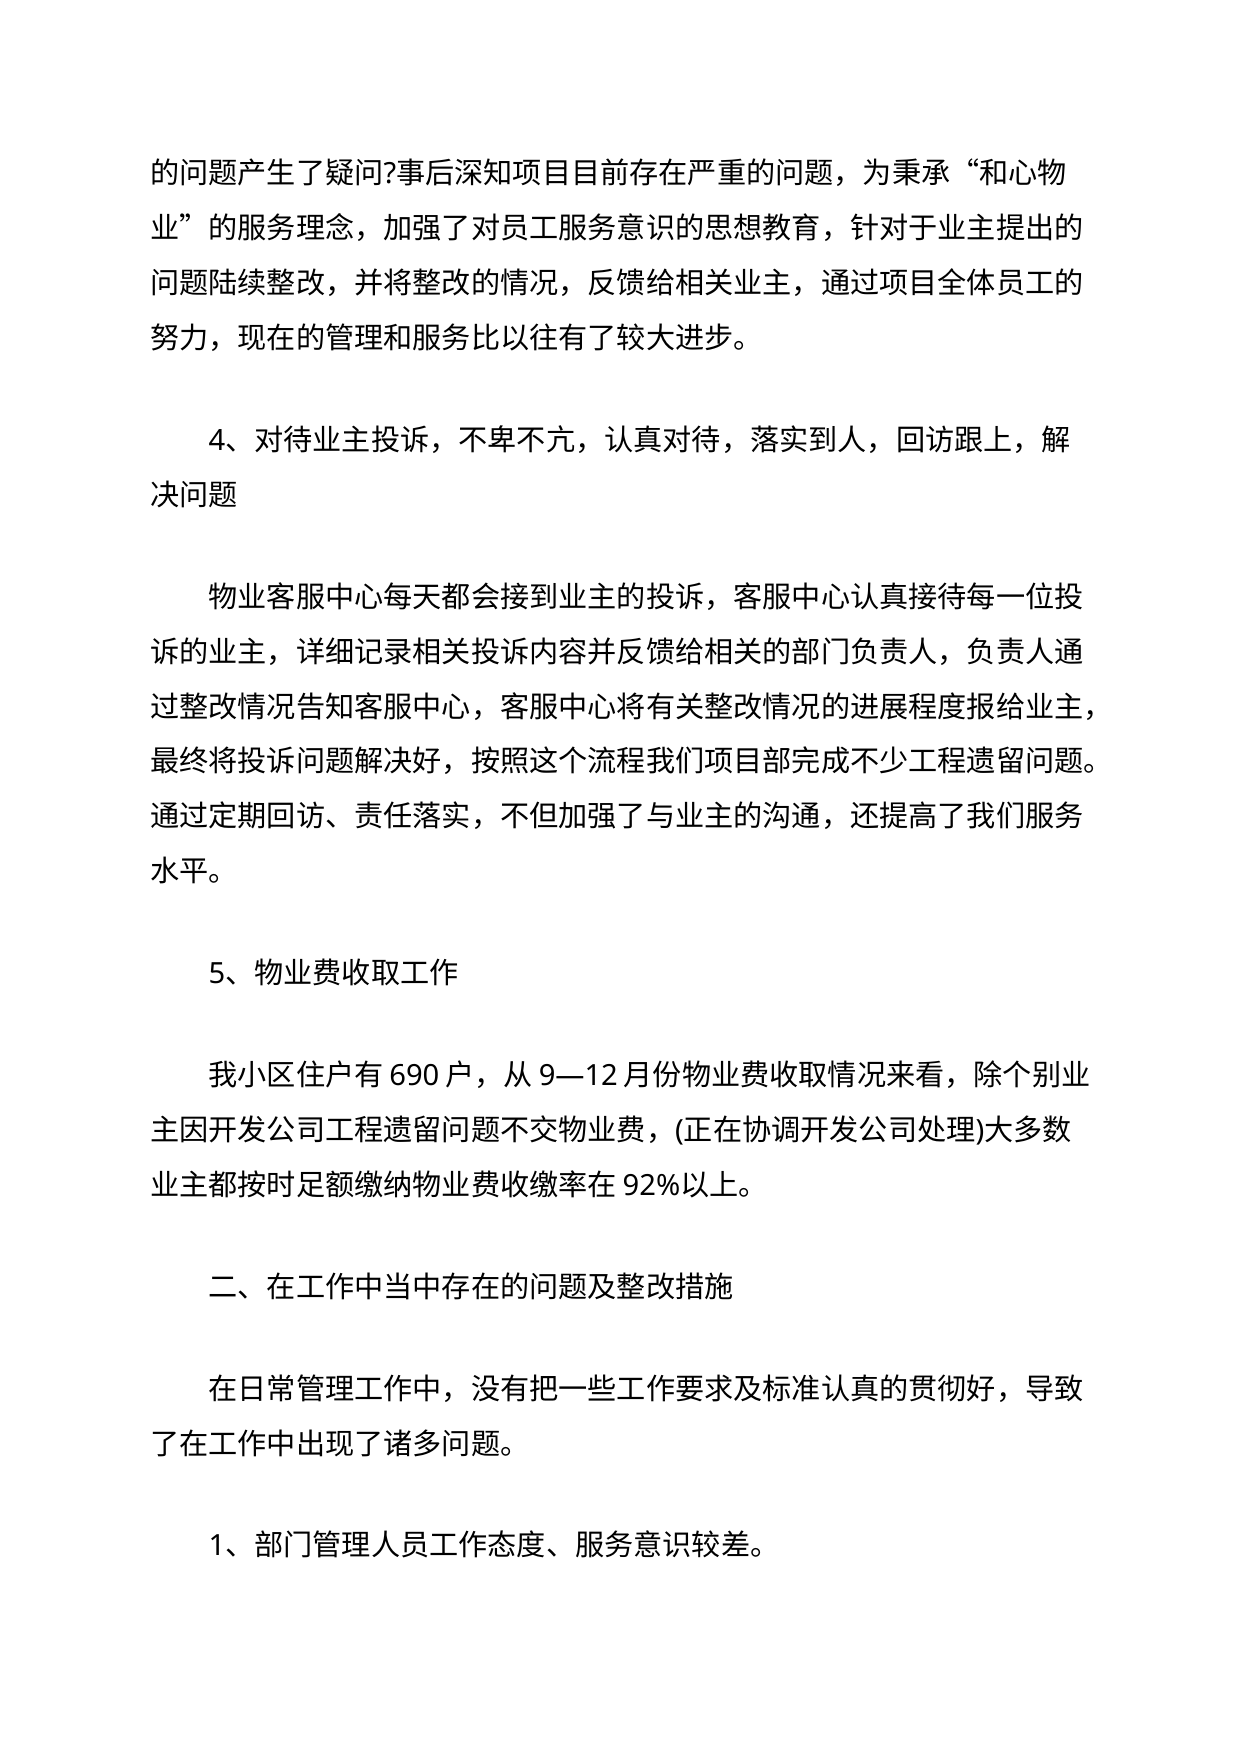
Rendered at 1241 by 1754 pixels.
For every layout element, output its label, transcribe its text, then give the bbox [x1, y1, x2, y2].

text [150, 150, 1090, 357]
text 二、在工作中当中存在的问题及整改措施 [150, 1263, 1090, 1306]
text 我小区住户有690户，从9—12月份物业费收取情况来看，除个别业主因开发公司工程遗留问题不交物业费，(正在协调开发公司处理)大多数业主都按时足额缴纳物业费收缴率在92%以上。 [150, 1052, 1090, 1204]
text 4、对待业主投诉，不卑不亢，认真对待，落实到人，回访跟上，解决问题 [150, 417, 1090, 514]
text 1、部门管理人员工作态度、服务意识较差。 [150, 1522, 1090, 1564]
text 物业客服中心每天都会接到业主的投诉，客服中心认真接待每一位投诉的业主，详细记录相关投诉内容并反馈给相关的部门负责人，负责人通过整改情况告知客服中心，客服中心将有关整改情况的进展程度报给业主，最终将投诉问题解决好，按照这个流程我们项目部完成不少工程遗留问题。通过定期回访、责任落实，不但加强了与业主的沟通，还提高了我们服务水平。 [150, 573, 1090, 890]
text 在日常管理工作中，没有把一些工作要求及标准认真的贯彻好，导致了在工作中出现了诸多问题。 [150, 1365, 1090, 1462]
text 5、物业费收取工作 [150, 949, 1090, 992]
